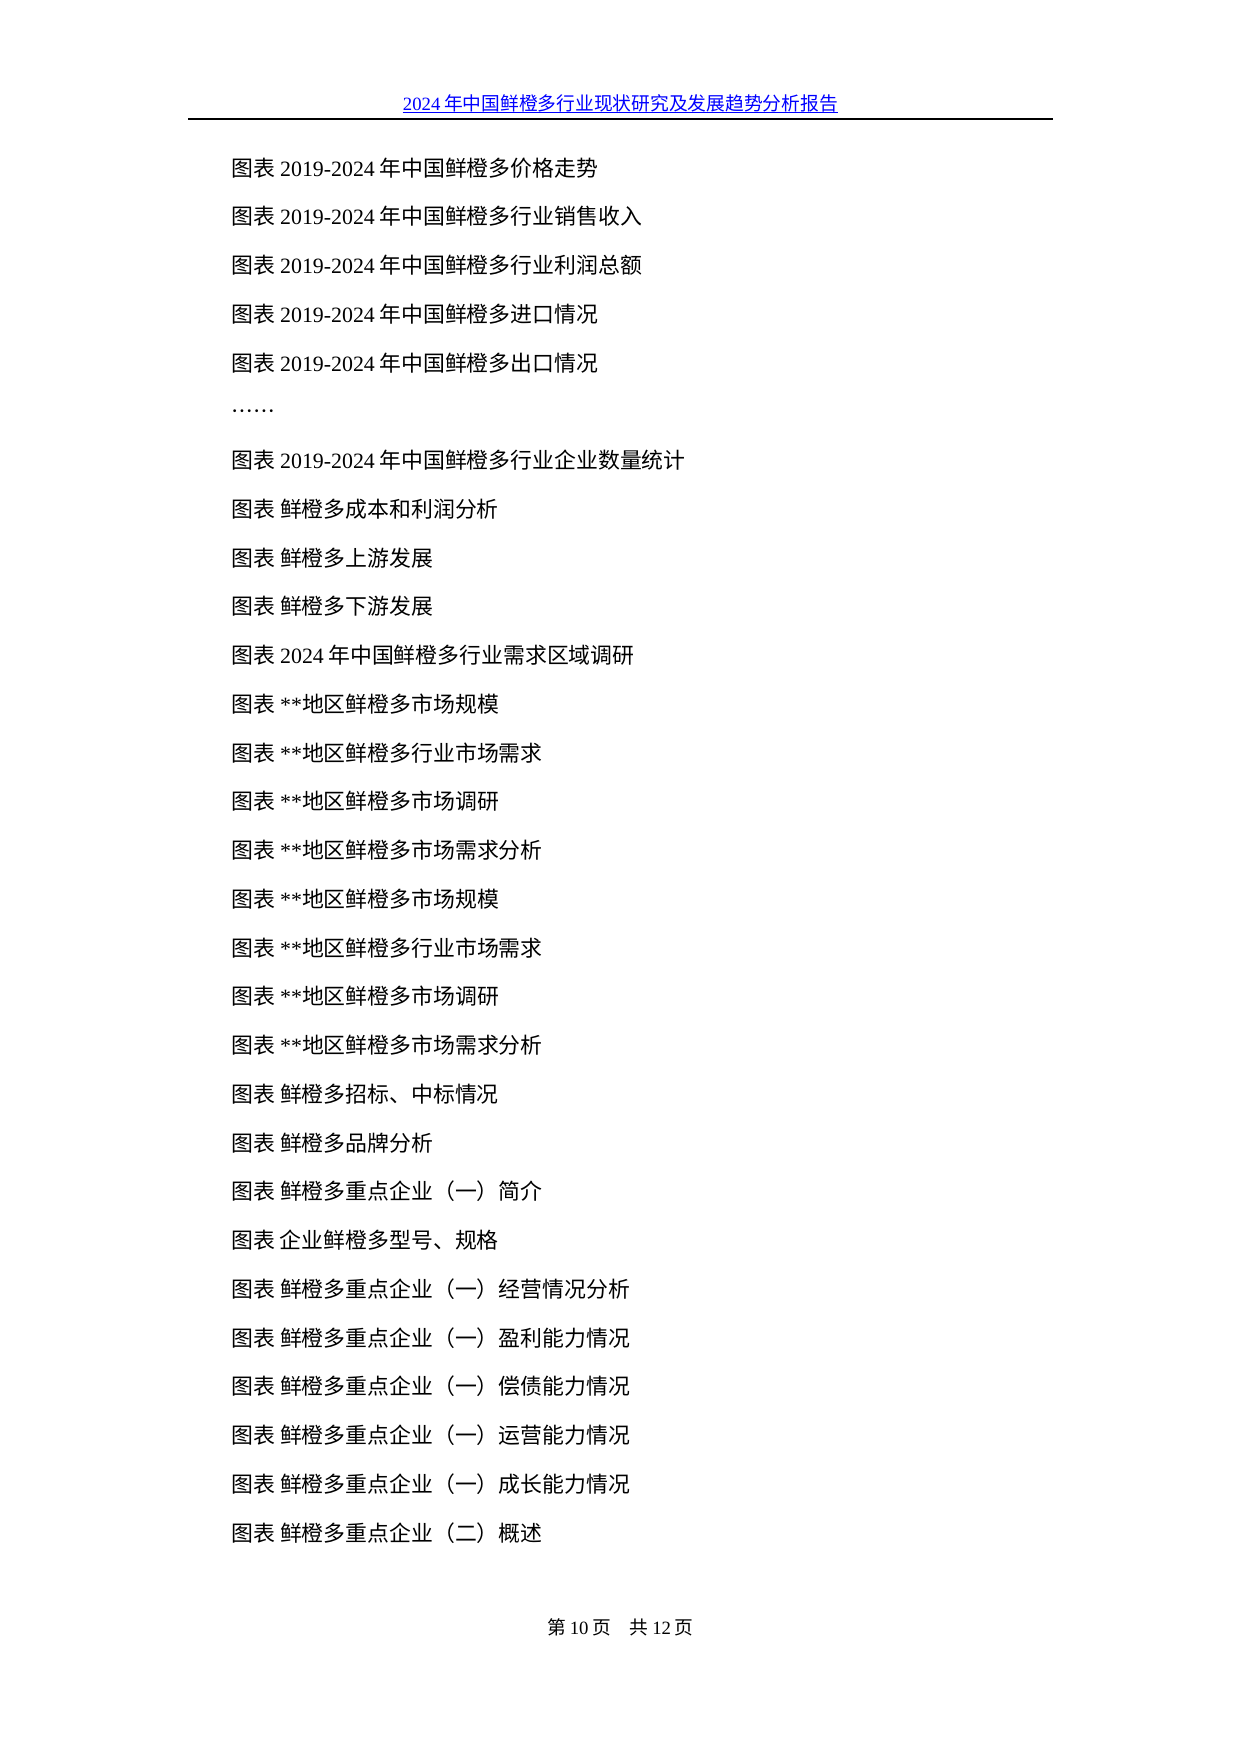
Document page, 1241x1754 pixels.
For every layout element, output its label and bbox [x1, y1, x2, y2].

text [187, 150, 1053, 1548]
